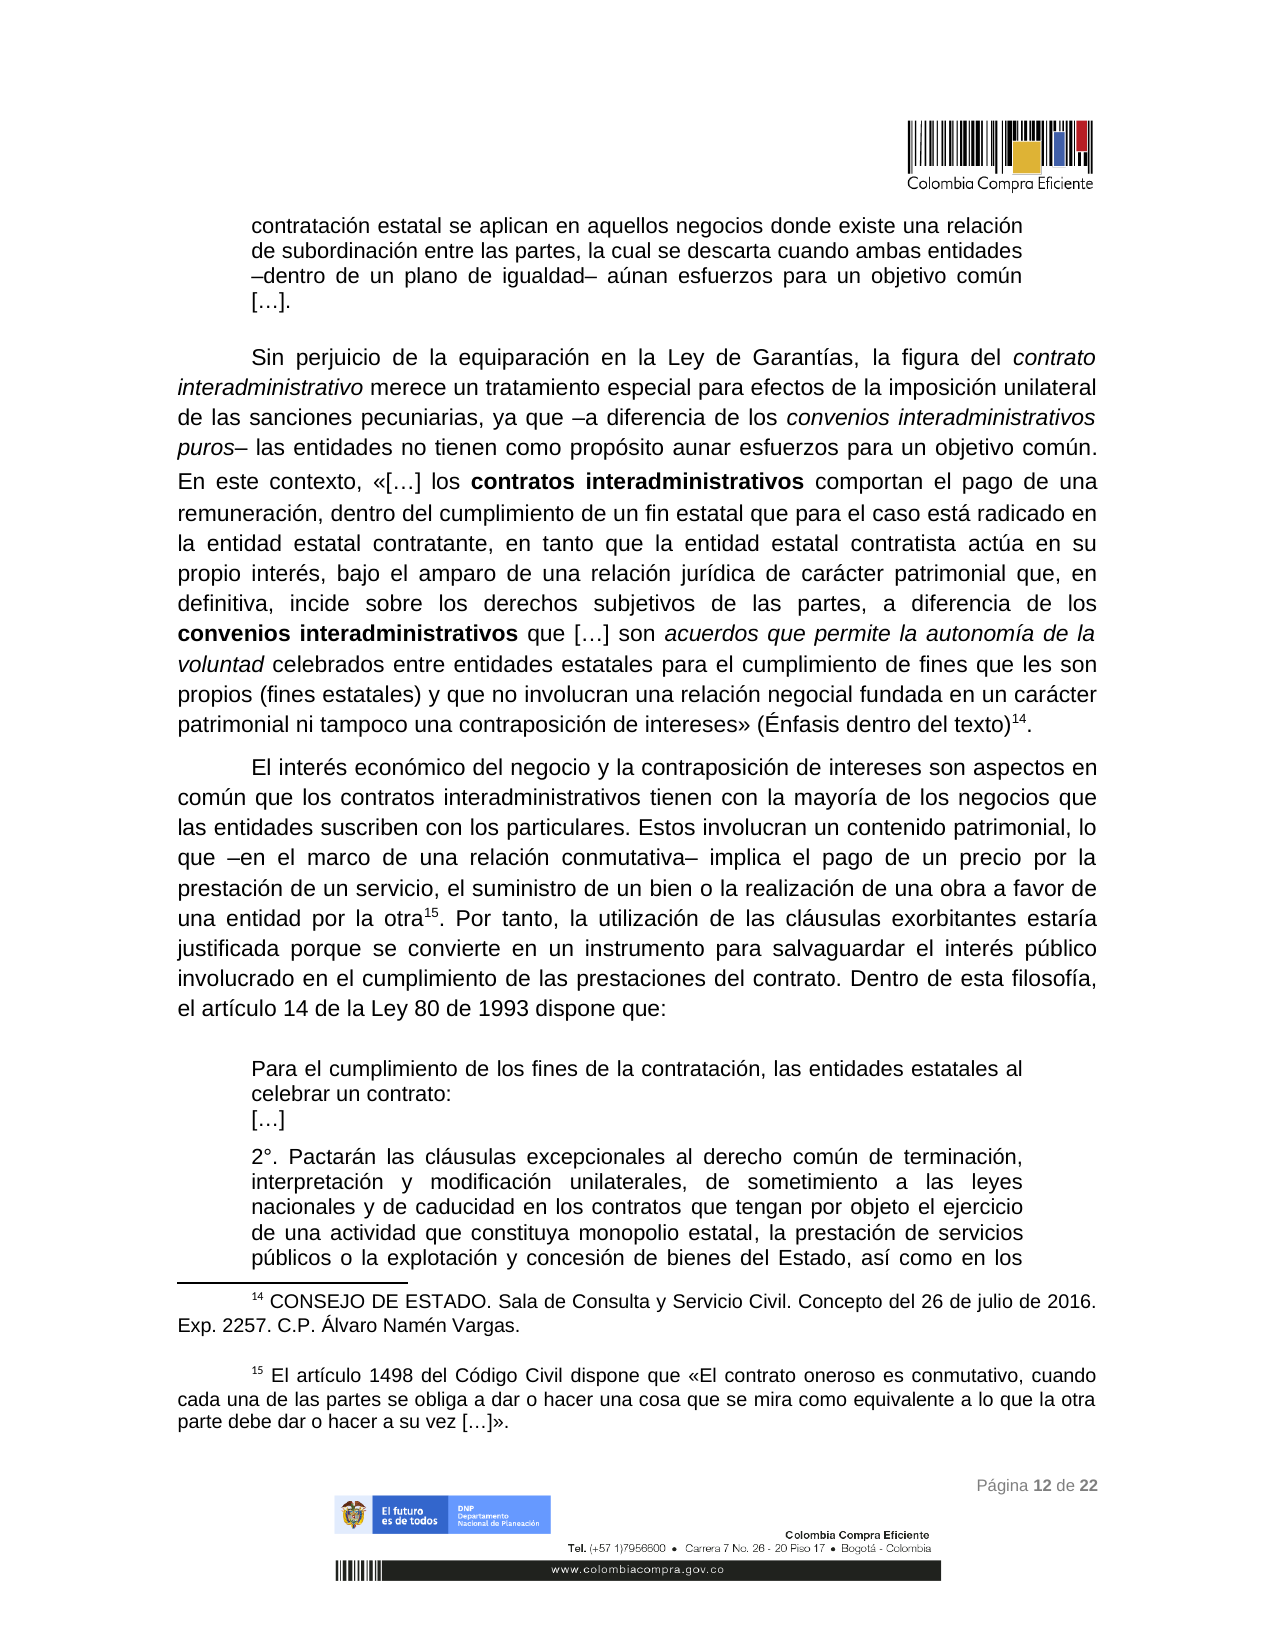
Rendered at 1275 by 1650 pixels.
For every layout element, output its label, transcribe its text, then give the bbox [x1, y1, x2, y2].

text En este contexto, en los convenios de asociación entre entidades públicas no es posible decretar la caducidad o hacer efectivas las multas o la cláusula penal pecuniaria. Esto en la medida que las facultades unilaterales en la contratación estatal se aplican en aquellos negocios donde existe una relación de subordinación entre las partes, la cual se descarta cuando ambas entidades –dentro de un plano de igualdad– aúnan esfuerzos para un objetivo común […]. [251, 213, 1024, 313]
picture [334, 1495, 942, 1581]
text El interés económico del negocio y la contraposición de intereses son aspectos en común que los contratos interadministrativos tienen con la mayoría de los negocios que las entidades suscriben con los particulares. Estos involucran un contenido patrimonial, lo que –en el marco de una relación conmutativa– implica el pago de un precio por la prestación de un servicio, el suministro de un bien o la realización de una obra a favor de una entidad por la otra. Por tanto, la utilización de las cláusulas exorbitantes estaría justificada porque se convierte en un instrumento para salvaguardar el interés público involucrado en el cumplimiento de las prestaciones del contrato. Dentro de esta filosofía, el artículo 14 de la Ley 80 de 1993 dispone que: [177, 754, 1098, 1022]
picture [899, 114, 1099, 196]
text […] [251, 1106, 1024, 1131]
text Para el cumplimiento de los fines de la contratación, las entidades estatales al celebrar un contrato: [251, 1056, 1024, 1106]
text Sin perjuicio de la equiparación en la Ley de Garantías, la figura del contrato interadministrativo merece un tratamiento especial para efectos de la imposición unilateral de las sanciones pecuniarias, ya que –a diferencia de los convenios interadministrativos puros– las entidades no tienen como propósito aunar esfuerzos para un objetivo común. En este contexto, «[…] los contratos interadministrativos comportan el pago de una remuneración, dentro del cumplimiento de un fin estatal que para el caso está radicado en la entidad estatal contratante, en tanto que la entidad estatal contratista actúa en su propio interés, bajo el amparo de una relación jurídica de carácter patrimonial que, en definitiva, incide sobre los derechos subjetivos de las partes, a diferencia de los convenios interadministrativos que […] son acuerdos que permite la autonomía de la voluntad celebrados entre entidades estatales para el cumplimiento de fines que les son propios (fines estatales) y que no involucran una relación negocial fundada en un carácter patrimonial ni tampoco una contraposición de intereses» (Énfasis dentro del texto). [177, 344, 1098, 737]
